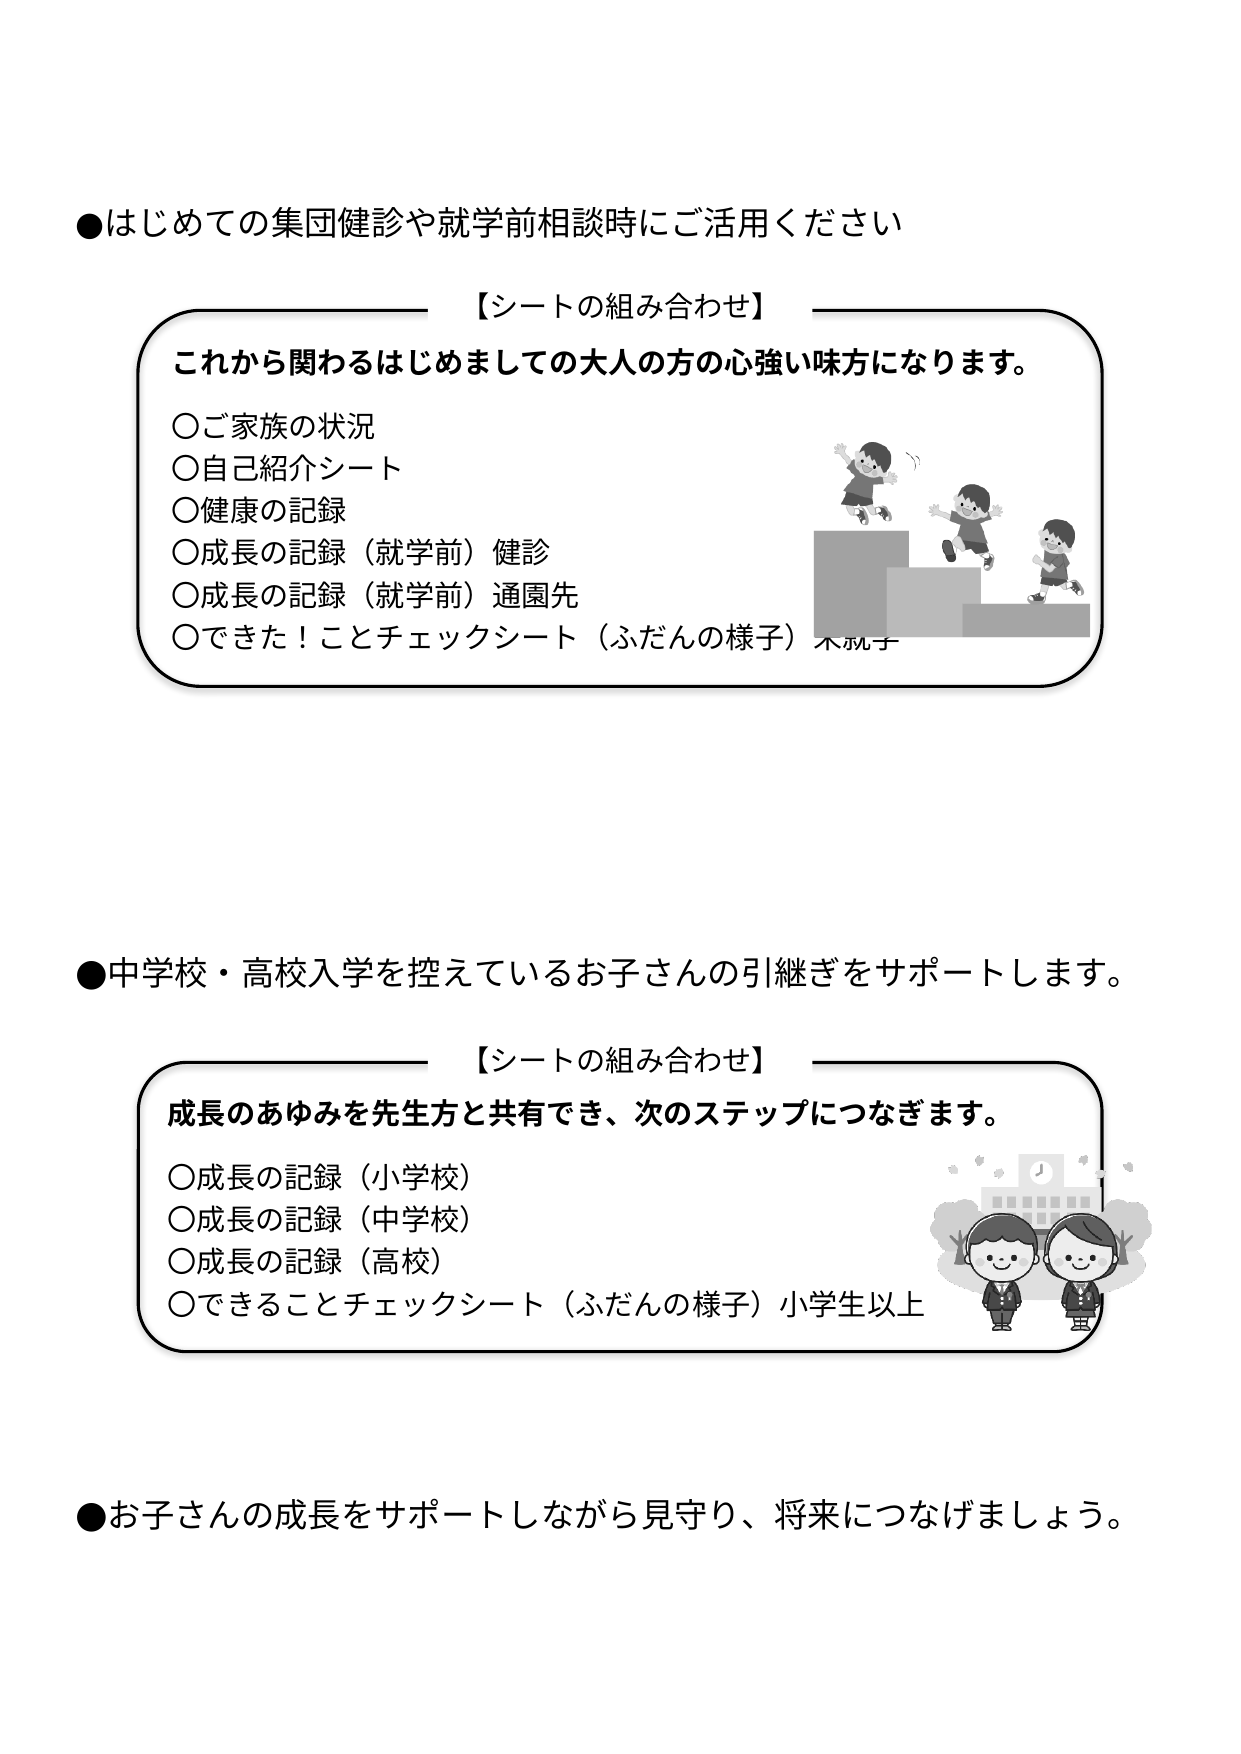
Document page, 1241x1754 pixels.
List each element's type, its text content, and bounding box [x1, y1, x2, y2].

text ●はじめての集団健診や就学前相談時にご活用ください [75, 179, 1165, 262]
text ●お子さんの成長をサポートしながら見守り、将来につなげましょう。 [75, 1471, 1165, 1554]
text ●中学校・高校入学を控えているお子さんの引継ぎをサポートします。 [75, 929, 1165, 1012]
